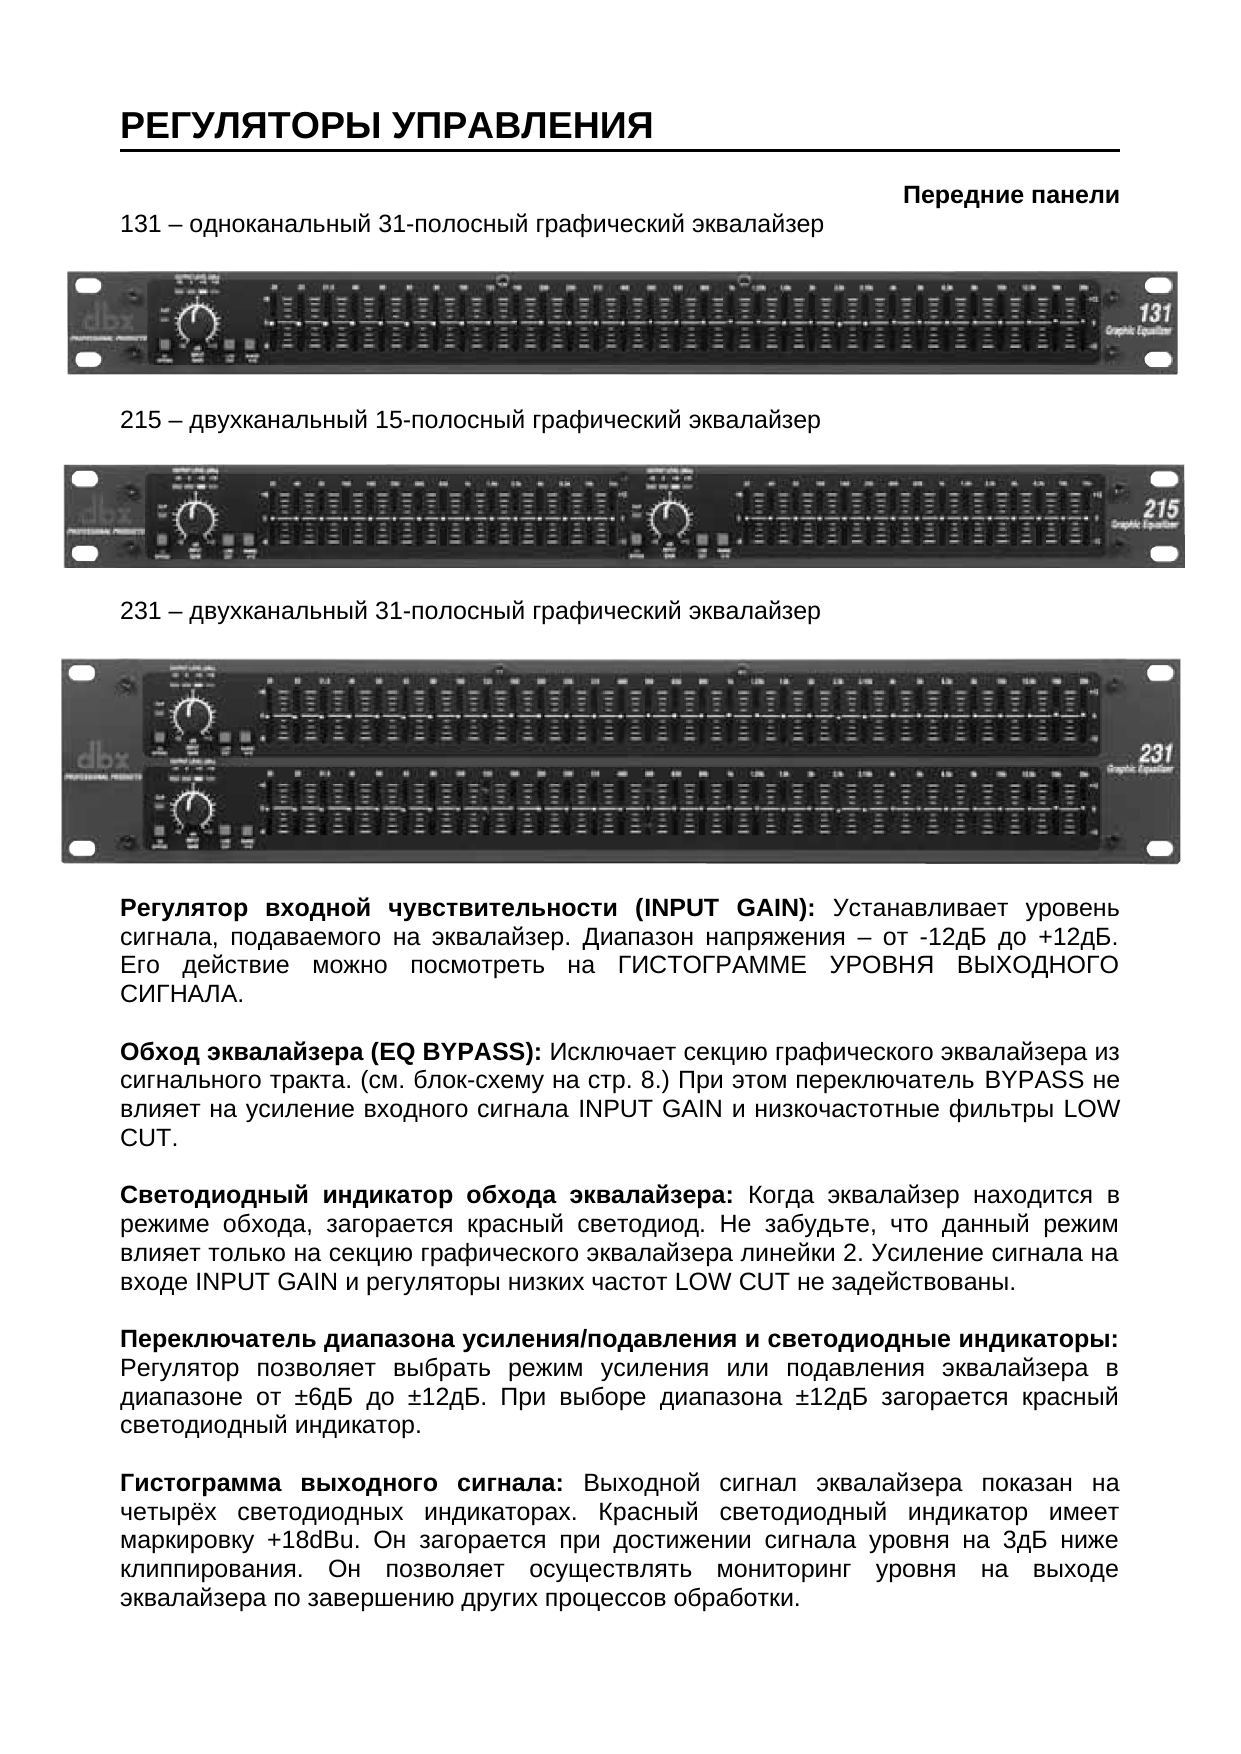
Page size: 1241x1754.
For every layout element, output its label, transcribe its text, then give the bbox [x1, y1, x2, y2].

text Регулятор входной чувствительности (INPUT GAIN): Устанавливает уровень сигнала, подаваемого на эквалайзер. Диапазон напряжения – от -12дБ до +12дБ. Его действие можно посмотреть на ГИСТОГРАММЕ УРОВНЯ ВЫХОДНОГО СИГНАЛА. [120, 893, 1120, 1008]
text 131 – одноканальный 31-полосный графический эквалайзер [120, 209, 1120, 238]
text Гистограмма выходного сигнала: Выходной сигнал эквалайзера показан на четырёх светодиодных индикаторах. Красный светодиодный индикатор имеет маркировку +18dBu. Он загорается при достижении сигнала уровня на 3дБ ниже клиппирования. Он позволяет осуществлять мониторинг уровня на выходе эквалайзера по завершению других процессов обработки. [120, 1468, 1120, 1612]
text РЕГУЛЯТОРЫ УПРАВЛЕНИЯ [120, 103, 1120, 149]
text 231 – двухканальный 31-полосный графический эквалайзер [120, 596, 1120, 625]
text Переключатель диапазона усиления/подавления и светодиодные индикаторы: Регулятор позволяет выбрать режим усиления или подавления эквалайзера в диапазоне от ±6дБ до ±12дБ. При выборе диапазона ±12дБ загорается красный светодиодный индикатор. [120, 1324, 1120, 1439]
text Обход эквалайзера (EQ BYPASS): Исключает секцию графического эквалайзера из сигнального тракта. (см. блок-схему на стр. 8.) При этом переключатель BYPASS не влияет на усиление входного сигнала INPUT GAIN и низкочастотные фильтры LOW CUT. [120, 1037, 1120, 1152]
text Передние панели [120, 181, 1120, 209]
text Светодиодный индикатор обхода эквалайзера: Когда эквалайзер находится в режиме обхода, загорается красный светодиод. Не забудьте, что данный режим влияет только на секцию графического эквалайзера линейки 2. Усиление сигнала на входе INPUT GAIN и регуляторы низких частот LOW CUT не задействованы. [120, 1181, 1120, 1296]
text 215 – двухканальный 15-полосный графический эквалайзер [120, 405, 1120, 433]
